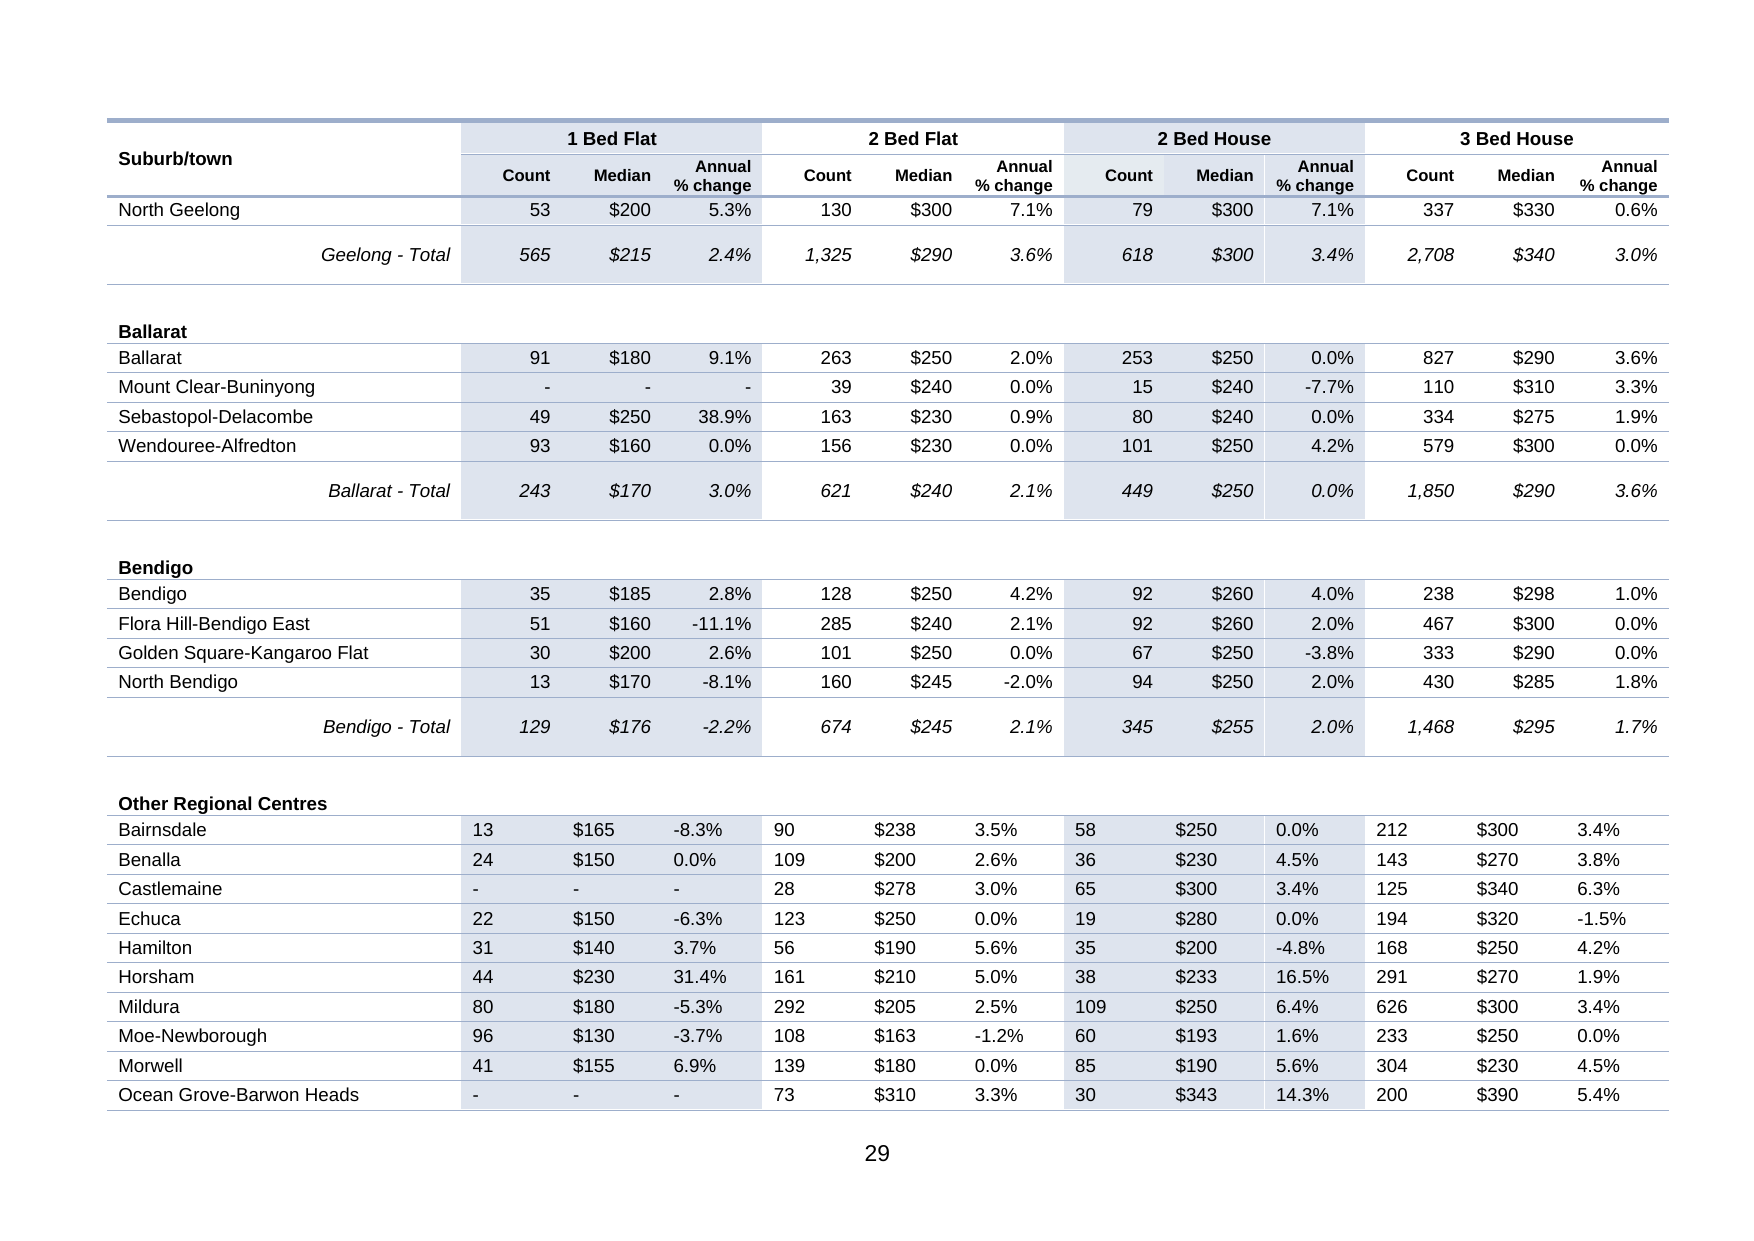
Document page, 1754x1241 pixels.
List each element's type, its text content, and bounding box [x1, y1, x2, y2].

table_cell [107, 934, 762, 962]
table_cell Count [461, 155, 562, 195]
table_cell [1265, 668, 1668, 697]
table_header 3 Bed House [1365, 123, 1668, 153]
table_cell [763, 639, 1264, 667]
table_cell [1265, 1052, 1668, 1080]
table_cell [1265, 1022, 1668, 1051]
table_header Suburb/town [107, 123, 461, 195]
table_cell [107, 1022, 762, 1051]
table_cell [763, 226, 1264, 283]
table_cell Annual % change [1265, 155, 1365, 195]
table_cell Annual % change [662, 155, 762, 195]
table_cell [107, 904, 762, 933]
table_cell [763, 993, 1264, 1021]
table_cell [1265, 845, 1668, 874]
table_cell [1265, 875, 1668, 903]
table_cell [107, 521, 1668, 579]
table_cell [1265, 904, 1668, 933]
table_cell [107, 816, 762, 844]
table_cell Median [863, 155, 963, 195]
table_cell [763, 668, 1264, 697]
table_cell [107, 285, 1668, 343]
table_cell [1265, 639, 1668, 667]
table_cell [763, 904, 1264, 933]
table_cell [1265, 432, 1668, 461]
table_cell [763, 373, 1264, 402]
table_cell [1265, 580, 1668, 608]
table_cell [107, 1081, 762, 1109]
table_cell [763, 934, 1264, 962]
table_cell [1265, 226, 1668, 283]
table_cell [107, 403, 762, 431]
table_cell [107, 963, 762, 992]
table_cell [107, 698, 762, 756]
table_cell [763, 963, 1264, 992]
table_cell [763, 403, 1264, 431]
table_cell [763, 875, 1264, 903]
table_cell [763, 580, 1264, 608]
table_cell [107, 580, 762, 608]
table_cell Count [1365, 155, 1465, 195]
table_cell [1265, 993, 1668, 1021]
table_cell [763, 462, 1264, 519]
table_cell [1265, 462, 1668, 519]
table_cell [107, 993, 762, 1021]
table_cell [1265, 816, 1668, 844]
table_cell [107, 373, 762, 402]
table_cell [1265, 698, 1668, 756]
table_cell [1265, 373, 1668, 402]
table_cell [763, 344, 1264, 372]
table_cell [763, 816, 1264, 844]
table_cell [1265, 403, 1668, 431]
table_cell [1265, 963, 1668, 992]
table_header 2 Bed House [1064, 123, 1365, 153]
table_cell Count [763, 155, 863, 195]
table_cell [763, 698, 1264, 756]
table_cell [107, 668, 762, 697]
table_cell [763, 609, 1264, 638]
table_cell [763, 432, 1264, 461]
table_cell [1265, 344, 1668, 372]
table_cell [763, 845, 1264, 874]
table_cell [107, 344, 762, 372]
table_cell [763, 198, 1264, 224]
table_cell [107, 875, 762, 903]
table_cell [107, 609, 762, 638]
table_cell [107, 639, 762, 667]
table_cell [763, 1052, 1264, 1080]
table_header 1 Bed Flat [461, 123, 762, 153]
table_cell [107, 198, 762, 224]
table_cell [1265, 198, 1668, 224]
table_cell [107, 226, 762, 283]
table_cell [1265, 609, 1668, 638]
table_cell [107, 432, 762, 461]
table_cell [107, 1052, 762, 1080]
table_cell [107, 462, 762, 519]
table_header 2 Bed Flat [763, 123, 1064, 153]
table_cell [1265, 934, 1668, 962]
table_cell Annual % change [963, 155, 1064, 195]
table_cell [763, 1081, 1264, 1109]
table_cell Annual % change [1566, 155, 1668, 195]
table_cell Median [562, 155, 662, 195]
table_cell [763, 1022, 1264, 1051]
table_cell Median [1465, 155, 1566, 195]
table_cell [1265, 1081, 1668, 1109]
table_cell Count [1064, 155, 1164, 195]
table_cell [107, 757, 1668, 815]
table_cell Median [1164, 155, 1264, 195]
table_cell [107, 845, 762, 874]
